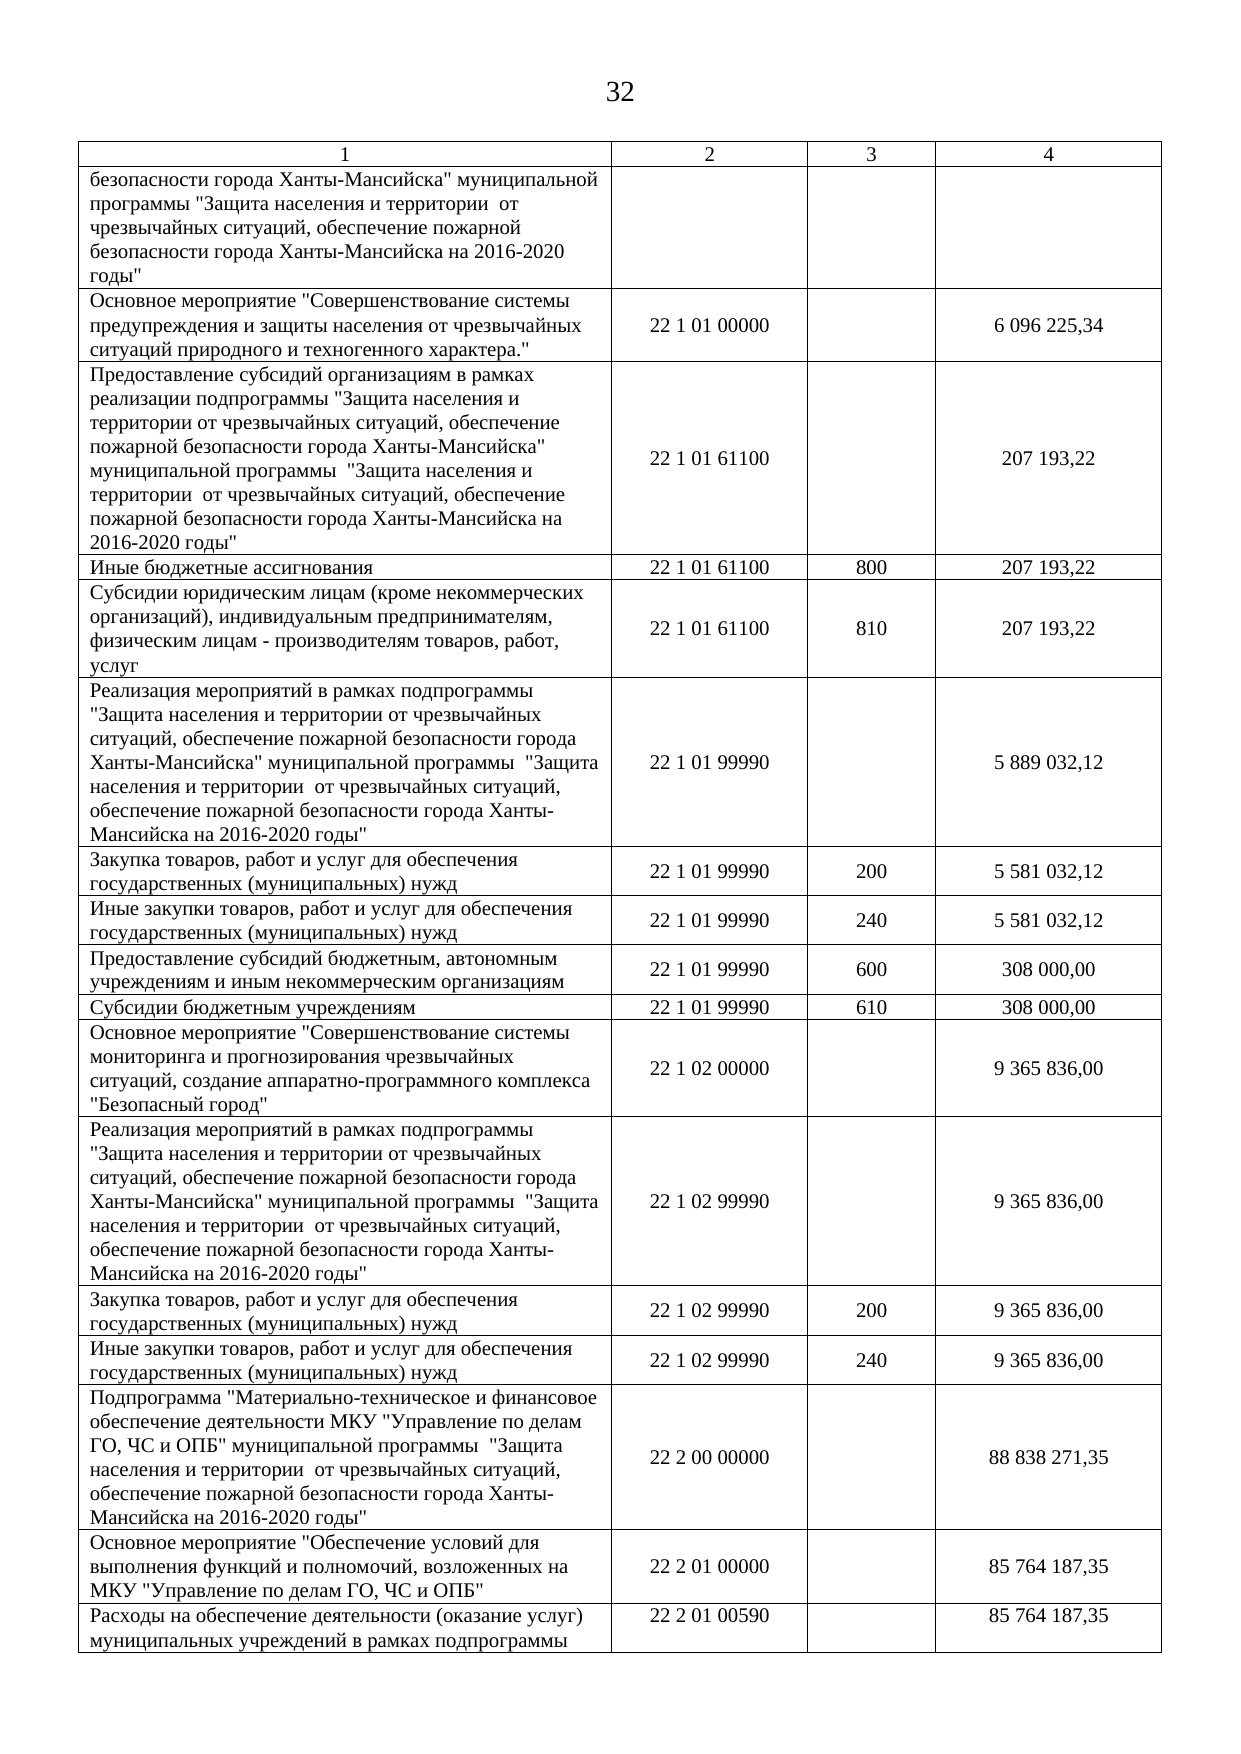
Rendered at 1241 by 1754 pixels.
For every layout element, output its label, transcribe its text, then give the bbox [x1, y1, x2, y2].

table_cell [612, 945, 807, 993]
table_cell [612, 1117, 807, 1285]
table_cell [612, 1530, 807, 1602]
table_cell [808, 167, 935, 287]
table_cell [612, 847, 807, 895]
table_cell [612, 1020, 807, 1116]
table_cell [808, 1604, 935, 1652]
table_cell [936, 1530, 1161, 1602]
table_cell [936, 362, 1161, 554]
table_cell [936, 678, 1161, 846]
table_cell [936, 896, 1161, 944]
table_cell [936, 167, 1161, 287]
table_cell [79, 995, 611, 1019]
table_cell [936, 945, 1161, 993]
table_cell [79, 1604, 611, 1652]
table_header 3 [808, 142, 935, 166]
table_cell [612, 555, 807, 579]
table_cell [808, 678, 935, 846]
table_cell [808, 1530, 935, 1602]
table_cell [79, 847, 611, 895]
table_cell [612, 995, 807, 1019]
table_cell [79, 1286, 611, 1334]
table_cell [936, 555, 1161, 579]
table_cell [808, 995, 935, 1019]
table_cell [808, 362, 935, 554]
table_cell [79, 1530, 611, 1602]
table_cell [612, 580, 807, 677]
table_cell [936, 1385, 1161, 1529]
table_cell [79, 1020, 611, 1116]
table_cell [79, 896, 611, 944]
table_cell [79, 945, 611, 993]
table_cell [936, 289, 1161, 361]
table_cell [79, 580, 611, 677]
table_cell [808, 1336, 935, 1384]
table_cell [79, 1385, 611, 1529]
table_header 4 [936, 142, 1161, 166]
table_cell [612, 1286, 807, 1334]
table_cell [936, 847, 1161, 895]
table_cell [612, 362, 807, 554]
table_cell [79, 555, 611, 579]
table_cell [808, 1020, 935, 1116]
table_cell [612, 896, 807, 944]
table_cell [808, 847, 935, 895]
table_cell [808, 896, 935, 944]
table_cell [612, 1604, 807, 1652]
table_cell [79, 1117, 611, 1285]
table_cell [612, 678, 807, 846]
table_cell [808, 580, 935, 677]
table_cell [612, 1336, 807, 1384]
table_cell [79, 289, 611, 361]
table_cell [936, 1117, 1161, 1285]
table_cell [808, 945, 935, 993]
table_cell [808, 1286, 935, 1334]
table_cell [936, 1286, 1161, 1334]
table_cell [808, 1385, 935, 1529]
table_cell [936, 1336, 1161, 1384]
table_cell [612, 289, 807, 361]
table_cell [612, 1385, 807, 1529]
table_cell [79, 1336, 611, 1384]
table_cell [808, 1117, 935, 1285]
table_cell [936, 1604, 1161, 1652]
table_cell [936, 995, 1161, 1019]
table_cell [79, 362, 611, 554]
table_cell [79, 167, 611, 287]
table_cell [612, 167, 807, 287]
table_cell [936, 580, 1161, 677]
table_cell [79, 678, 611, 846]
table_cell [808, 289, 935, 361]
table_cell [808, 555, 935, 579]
table_header 1 [79, 142, 611, 166]
table_header 2 [612, 142, 807, 166]
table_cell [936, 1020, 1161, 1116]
